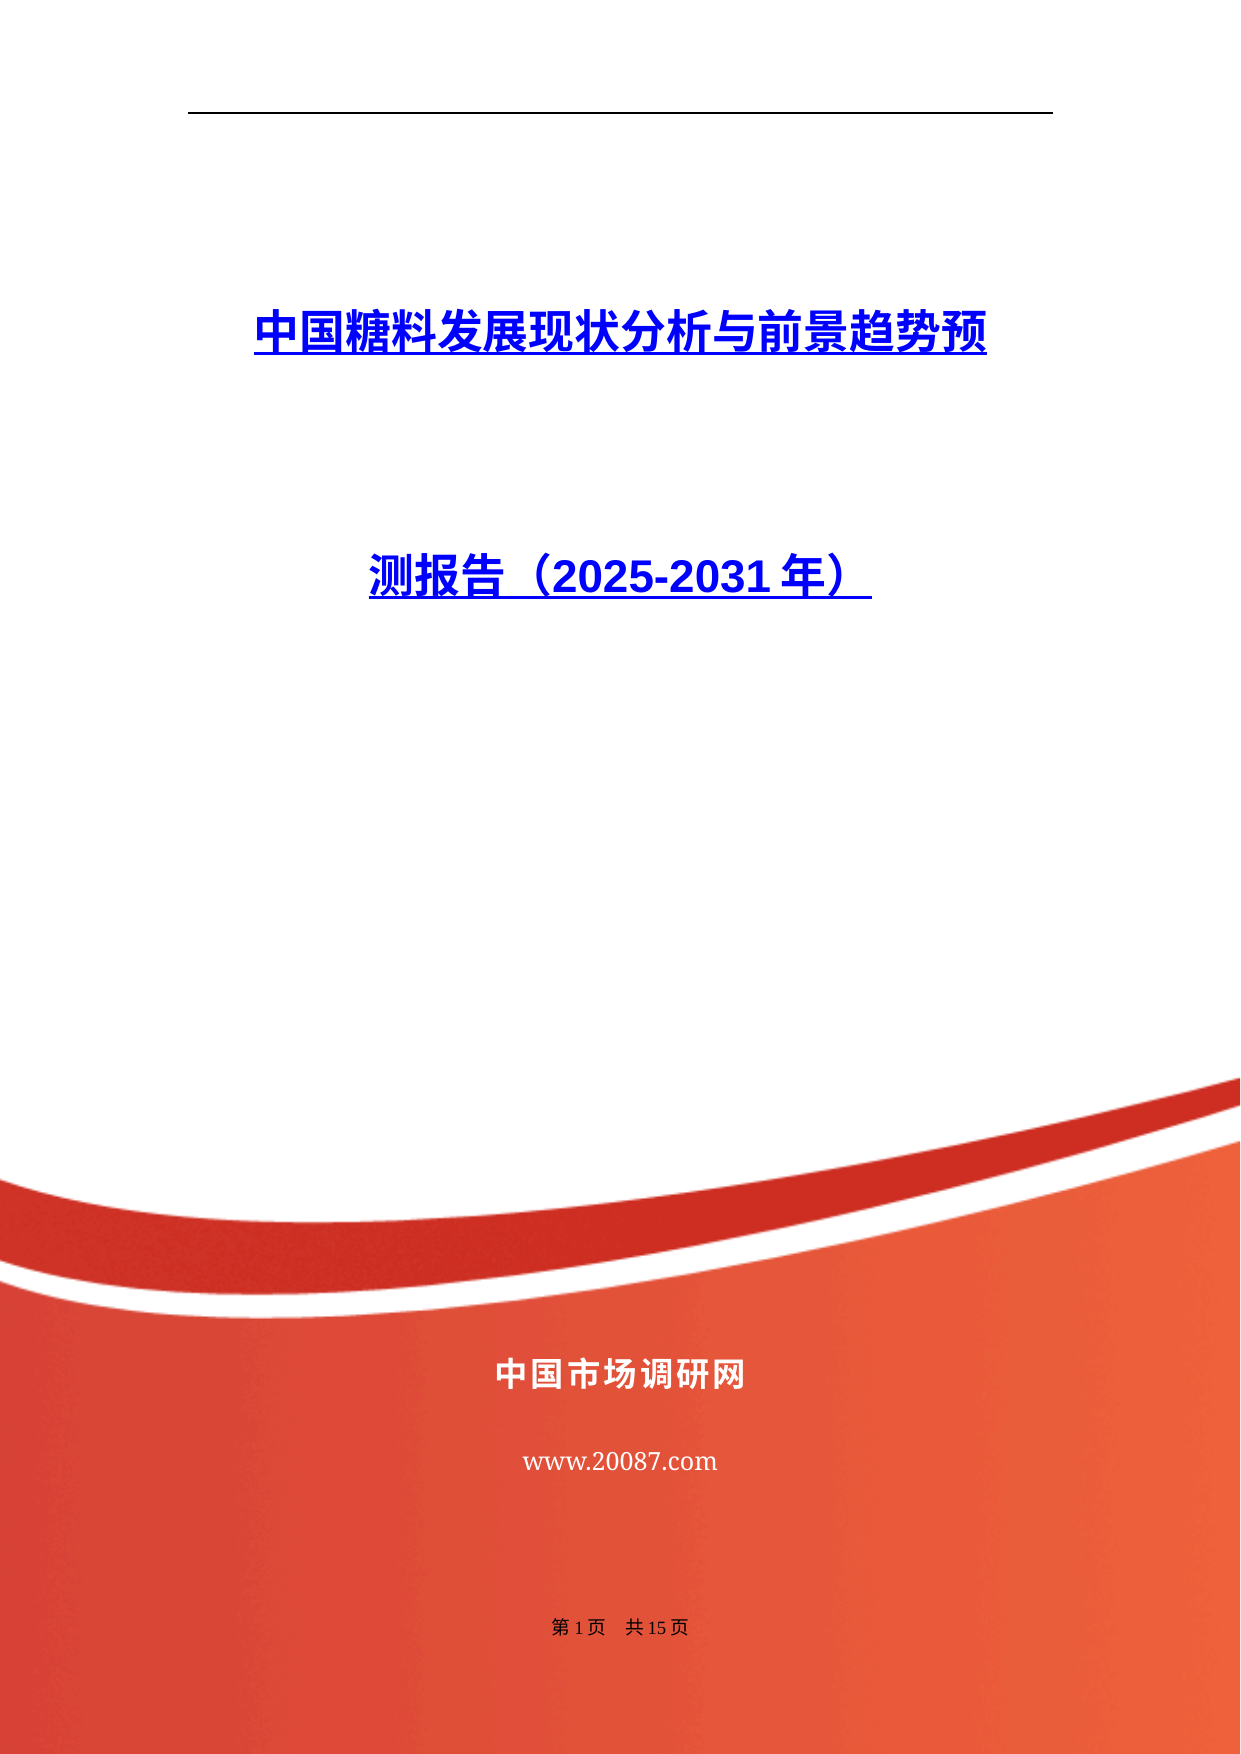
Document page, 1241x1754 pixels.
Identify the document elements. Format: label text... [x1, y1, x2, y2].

picture [0, 1006, 1241, 1754]
table_header 中国糖料发展现状分析与前景趋势预测报告（2025-2031年） [188, 207, 1053, 773]
subtitle 中国市场调研网 [187, 1339, 1053, 1404]
text www.20087.com [187, 1428, 1053, 1493]
